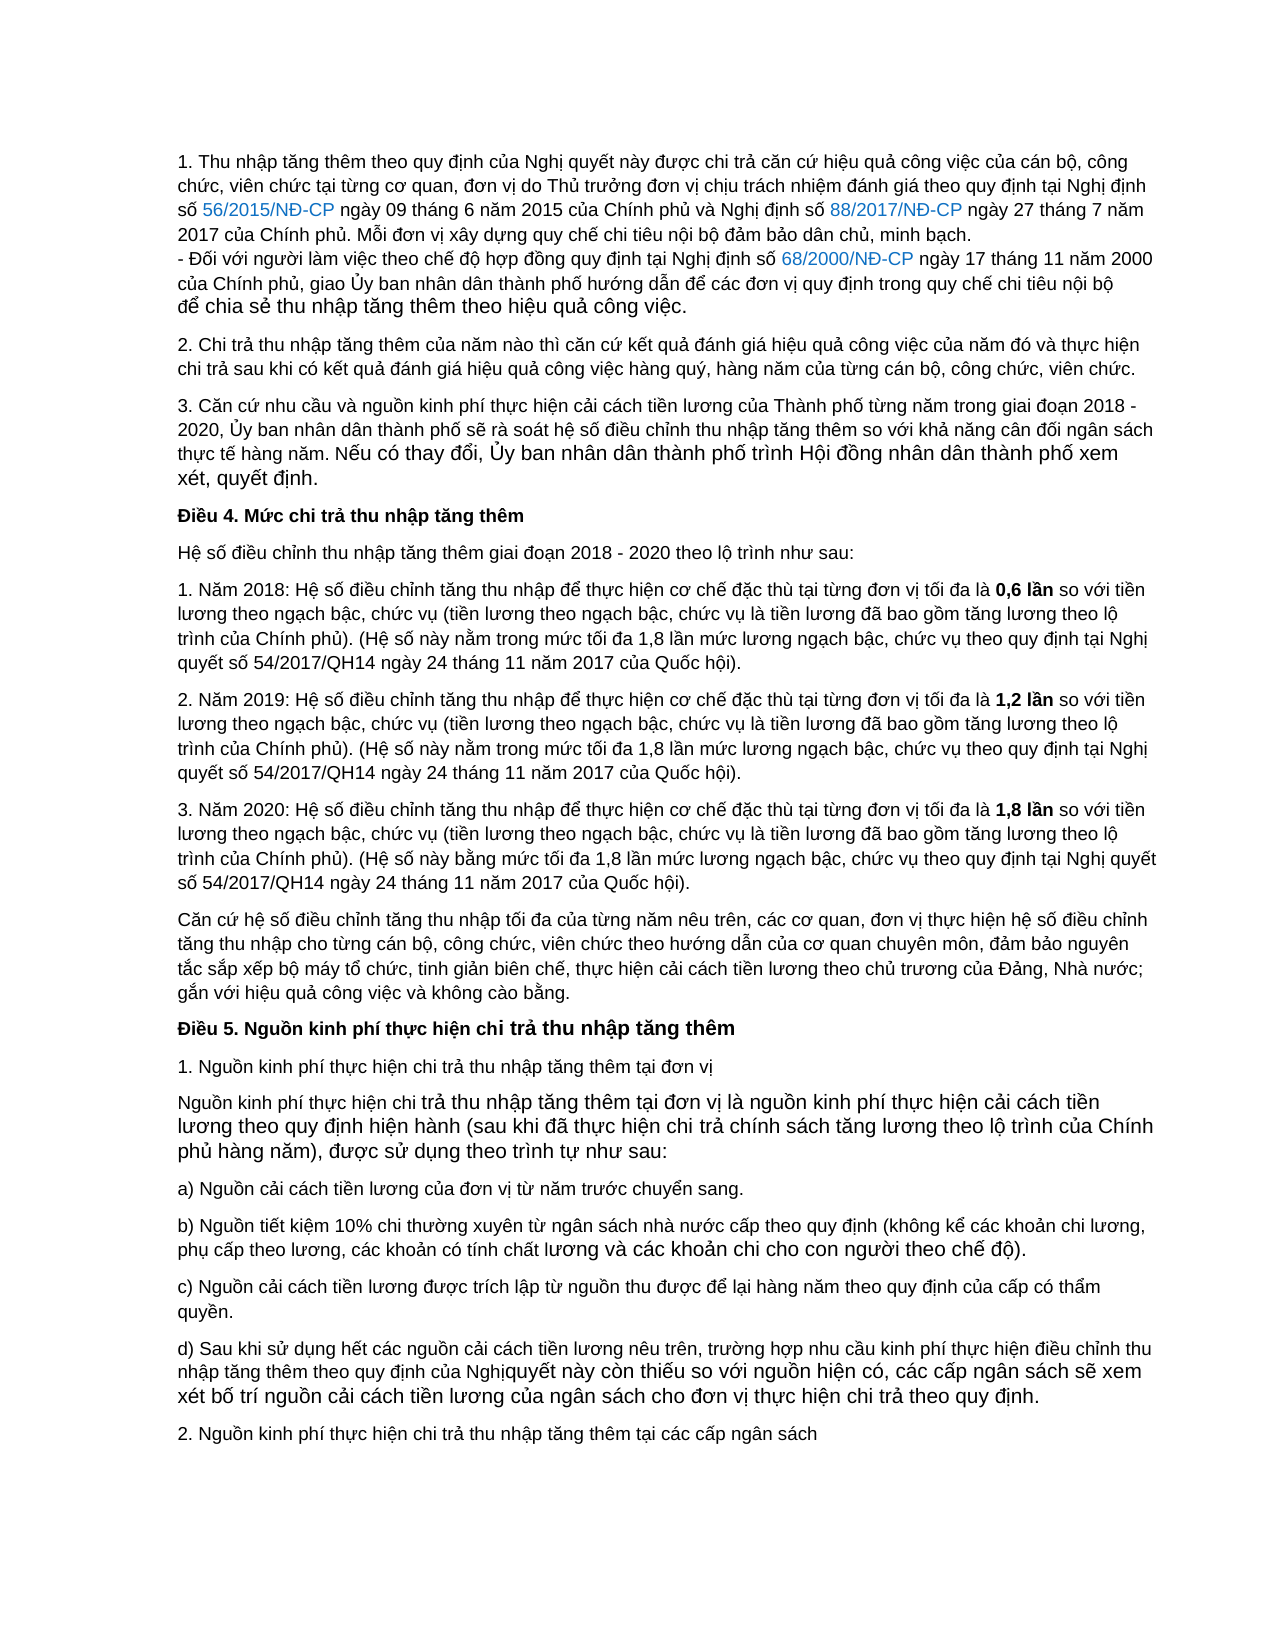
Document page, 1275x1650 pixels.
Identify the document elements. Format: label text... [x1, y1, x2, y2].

text Nguồn kinh phí thực hiện chi trả thu nhập tăng thêm tại đơn vị là nguồn kinh phí thực hiện cải cách tiền lương theo quy định hiện hành (sau khi đã thực hiện chi trả chính sách tăng lương theo lộ trình của Chính phủ hàng năm), được sử dụng theo trình tự như sau: [177, 1089, 1157, 1163]
text 2. Năm 2019: Hệ số điều chỉnh tăng thu nhập để thực hiện cơ chế đặc thù tại từng đơn vị tối đa là 1,2 lần so với tiền lương theo ngạch bậc, chức vụ (tiền lương theo ngạch bậc, chức vụ là tiền lương đã bao gồm tăng lương theo lộ trình của Chính phủ). (Hệ số này nằm trong mức tối đa 1,8 lần mức lương ngạch bậc, chức vụ theo quy định tại Nghị quyết số 54/2017/QH14 ngày 24 tháng 11 năm 2017 của Quốc hội). [177, 686, 1157, 783]
text 2. Chi trả thu nhập tăng thêm của năm nào thì căn cứ kết quả đánh giá hiệu quả công việc của năm đó và thực hiện chi trả sau khi có kết quả đánh giá hiệu quả công việc hàng quý, hàng năm của từng cán bộ, công chức, viên chức. [177, 331, 1157, 379]
text 1. Thu nhập tăng thêm theo quy định của Nghị quyết này được chi trả căn cứ hiệu quả công việc của cán bộ, công chức, viên chức tại từng cơ quan, đơn vị do Thủ trưởng đơn vị chịu trách nhiệm đánh giá theo quy định tại Nghị định số 56/2015/NĐ-CP ngày 09 tháng 6 năm 2015 của Chính phủ và Nghị định số 88/2017/NĐ-CP ngày 27 tháng 7 năm 2017 của Chính phủ. Mỗi đơn vị xây dựng quy chế chi tiêu nội bộ đảm bảo dân chủ, minh bạch. [177, 148, 1157, 245]
text Điều 4. Mức chi trả thu nhập tăng thêm [177, 502, 1157, 526]
text 1. Nguồn kinh phí thực hiện chi trả thu nhập tăng thêm tại đơn vị [177, 1053, 1157, 1077]
text a) Nguồn cải cách tiền lương của đơn vị từ năm trước chuyển sang. [177, 1175, 1157, 1199]
text 3. Căn cứ nhu cầu và nguồn kinh phí thực hiện cải cách tiền lương của Thành phố từng năm trong giai đoạn 2018 - 2020, Ủy ban nhân dân thành phố sẽ rà soát hệ số điều chỉnh thu nhập tăng thêm so với khả năng cân đối ngân sách thực tế hàng năm. Nếu có thay đổi, Ủy ban nhân dân thành phố trình Hội đồng nhân dân thành phố xem xét, quyết định. [177, 392, 1157, 489]
text d) Sau khi sử dụng hết các nguồn cải cách tiền lương nêu trên, trường hợp nhu cầu kinh phí thực hiện điều chỉnh thu nhập tăng thêm theo quy định của Nghịquyết này còn thiếu so với nguồn hiện có, các cấp ngân sách sẽ xem xét bố trí nguồn cải cách tiền lương của ngân sách cho đơn vị thực hiện chi trả theo quy định. [177, 1334, 1157, 1408]
text Hệ số điều chỉnh thu nhập tăng thêm giai đoạn 2018 - 2020 theo lộ trình như sau: [177, 539, 1157, 563]
text - Đối với người làm việc theo chế độ hợp đồng quy định tại Nghị định số 68/2000/NĐ-CP ngày 17 tháng 11 năm 2000 của Chính phủ, giao Ủy ban nhân dân thành phố hướng dẫn để các đơn vị quy định trong quy chế chi tiêu nội bộ để chia sẻ thu nhập tăng thêm theo hiệu quả công việc. [177, 245, 1157, 318]
text b) Nguồn tiết kiệm 10% chi thường xuyên từ ngân sách nhà nước cấp theo quy định (không kể các khoản chi lương, phụ cấp theo lương, các khoản có tính chất lương và các khoản chi cho con người theo chế độ). [177, 1212, 1157, 1261]
text c) Nguồn cải cách tiền lương được trích lập từ nguồn thu được để lại hàng năm theo quy định của cấp có thẩm quyền. [177, 1273, 1157, 1322]
text 3. Năm 2020: Hệ số điều chỉnh tăng thu nhập để thực hiện cơ chế đặc thù tại từng đơn vị tối đa là 1,8 lần so với tiền lương theo ngạch bậc, chức vụ (tiền lương theo ngạch bậc, chức vụ là tiền lương đã bao gồm tăng lương theo lộ trình của Chính phủ). (Hệ số này bằng mức tối đa 1,8 lần mức lương ngạch bậc, chức vụ theo quy định tại Nghị quyết số 54/2017/QH14 ngày 24 tháng 11 năm 2017 của Quốc hội). [177, 796, 1157, 893]
text Căn cứ hệ số điều chỉnh tăng thu nhập tối đa của từng năm nêu trên, các cơ quan, đơn vị thực hiện hệ số điều chỉnh tăng thu nhập cho từng cán bộ, công chức, viên chức theo hướng dẫn của cơ quan chuyên môn, đảm bảo nguyên tắc sắp xếp bộ máy tổ chức, tinh giản biên chế, thực hiện cải cách tiền lương theo chủ trương của Đảng, Nhà nước; gắn với hiệu quả công việc và không cào bằng. [177, 906, 1157, 1003]
text 1. Năm 2018: Hệ số điều chỉnh tăng thu nhập để thực hiện cơ chế đặc thù tại từng đơn vị tối đa là 0,6 lần so với tiền lương theo ngạch bậc, chức vụ (tiền lương theo ngạch bậc, chức vụ là tiền lương đã bao gồm tăng lương theo lộ trình của Chính phủ). (Hệ số này nằm trong mức tối đa 1,8 lần mức lương ngạch bậc, chức vụ theo quy định tại Nghị quyết số 54/2017/QH14 ngày 24 tháng 11 năm 2017 của Quốc hội). [177, 576, 1157, 673]
text 2. Nguồn kinh phí thực hiện chi trả thu nhập tăng thêm tại các cấp ngân sách [177, 1420, 1157, 1444]
text Điều 5. Nguồn kinh phí thực hiện chi trả thu nhập tăng thêm [177, 1016, 1157, 1040]
